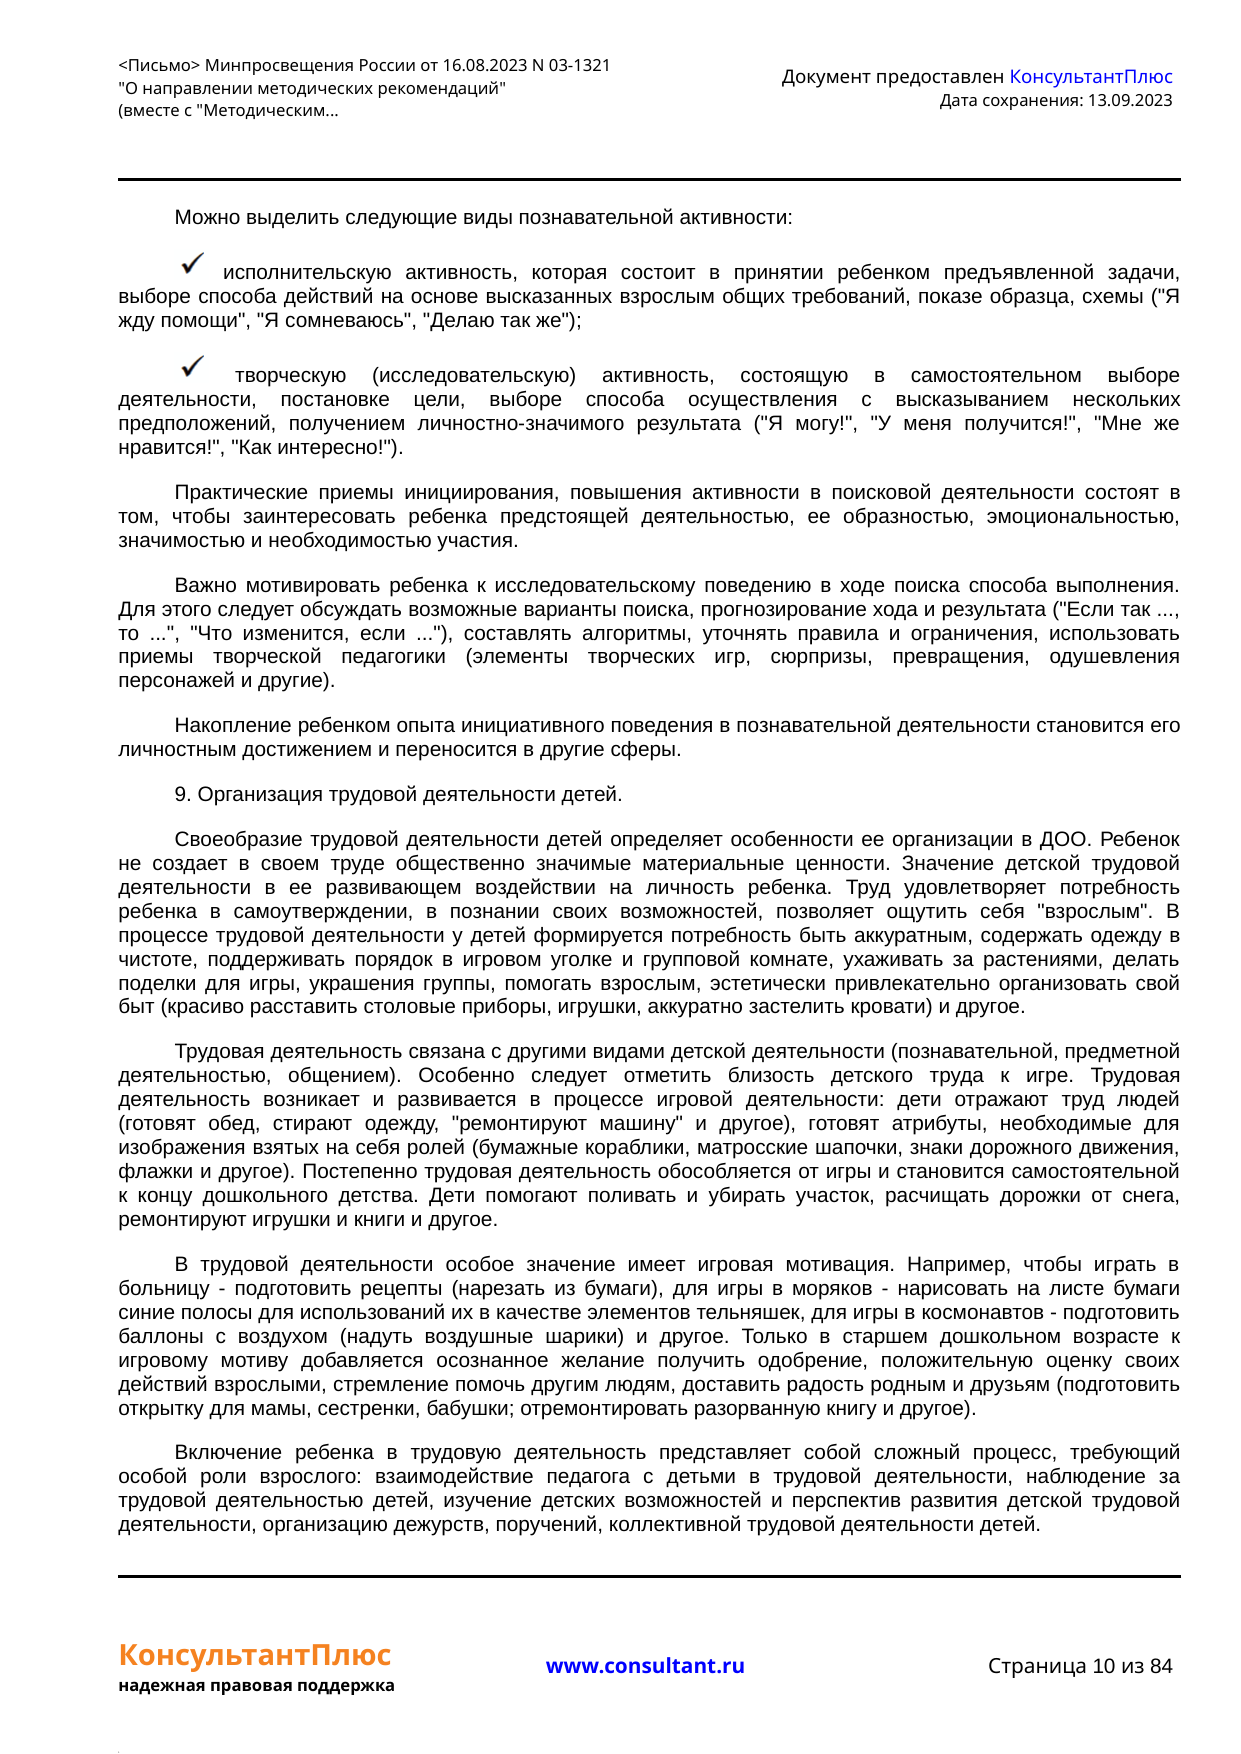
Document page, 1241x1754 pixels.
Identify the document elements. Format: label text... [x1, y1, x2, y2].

text Своеобразие трудовой деятельности детей определяет особенности ее организации в ДОО. Ребенок не создает в своем труде общественно значимые материальные ценности. Значение детской трудовой деятельности в ее развивающем воздействии на личность ребенка. Труд удовлетворяет потребность ребенка в самоутверждении, в познании своих возможностей, позволяет ощутить себя "взрослым". В процессе трудовой деятельности у детей формируется потребность быть аккуратным, содержать одежду в чистоте, поддерживать порядок в игровом уголке и групповой комнате, ухаживать за растениями, делать поделки для игры, украшения группы, помогать взрослым, эстетически привлекательно организовать свой быт (красиво расставить столовые приборы, игрушки, аккуратно застелить кровати) и другое. [118, 827, 1181, 1018]
text В трудовой деятельности особое значение имеет игровая мотивация. Например, чтобы играть в больницу - подготовить рецепты (нарезать из бумаги), для игры в моряков - нарисовать на листе бумаги синие полосы для использований их в качестве элементов тельняшек, для игры в космонавтов - подготовить баллоны с воздухом (надуть воздушные шарики) и другое. Только в старшем дошкольном возрасте к игровому мотиву добавляется осознанное желание получить одобрение, положительную оценку своих действий взрослыми, стремление помочь другим людям, доставить радость родным и друзьям (подготовить открытку для мамы, сестренки, бабушки; отремонтировать разорванную книгу и другое). [118, 1252, 1181, 1419]
text исполнительскую активность, которая состоит в принятии ребенком предъявленной задачи, выборе способа действий на основе высказанных взрослым общих требований, показе образца, схемы ("Я жду помощи", "Я сомневаюсь", "Делаю так же"); [118, 249, 1181, 332]
text творческую (исследовательскую) активность, состоящую в самостоятельном выборе деятельности, постановке цели, выборе способа осуществления с высказыванием нескольких предположений, получением личностно-значимого результата ("Я могу!", "У меня получится!", "Мне же нравится!", "Как интересно!"). [118, 353, 1181, 459]
picture [174, 249, 210, 280]
text Трудовая деятельность связана с другими видами детской деятельности (познавательной, предметной деятельностью, общением). Особенно следует отметить близость детского труда к игре. Трудовая деятельность возникает и развивается в процессе игровой деятельности: дети отражают труд людей (готовят обед, стирают одежду, "ремонтируют машину" и другое), готовят атрибуты, необходимые для изображения взятых на себя ролей (бумажные кораблики, матросские шапочки, знаки дорожного движения, флажки и другое). Постепенно трудовая деятельность обособляется от игры и становится самостоятельной к концу дошкольного детства. Дети помогают поливать и убирать участок, расчищать дорожки от снега, ремонтируют игрушки и книги и другое. [118, 1039, 1181, 1231]
text Практические приемы инициирования, повышения активности в поисковой деятельности состоят в том, чтобы заинтересовать ребенка предстоящей деятельностью, ее образностью, эмоциональностью, значимостью и необходимостью участия. [118, 480, 1181, 552]
picture [174, 352, 210, 383]
text Можно выделить следующие виды познавательной активности: [118, 205, 1181, 229]
text Накопление ребенком опыта инициативного поведения в познавательной деятельности становится его личностным достижением и переносится в другие сферы. [118, 713, 1181, 761]
text Важно мотивировать ребенка к исследовательскому поведению в ходе поиска способа выполнения. Для этого следует обсуждать возможные варианты поиска, прогнозирование хода и результата ("Если так ..., то ...", "Что изменится, если ..."), составлять алгоритмы, уточнять правила и ограничения, использовать приемы творческой педагогики (элементы творческих игр, сюрпризы, превращения, одушевления персонажей и другие). [118, 572, 1181, 692]
text Включение ребенка в трудовую деятельность представляет собой сложный процесс, требующий особой роли взрослого: взаимодействие педагога с детьми в трудовой деятельности, наблюдение за трудовой деятельностью детей, изучение детских возможностей и перспектив развития детской трудовой деятельности, организацию дежурств, поручений, коллективной трудовой деятельности детей. [118, 1440, 1181, 1536]
text 9. Организация трудовой деятельности детей. [118, 782, 1181, 806]
